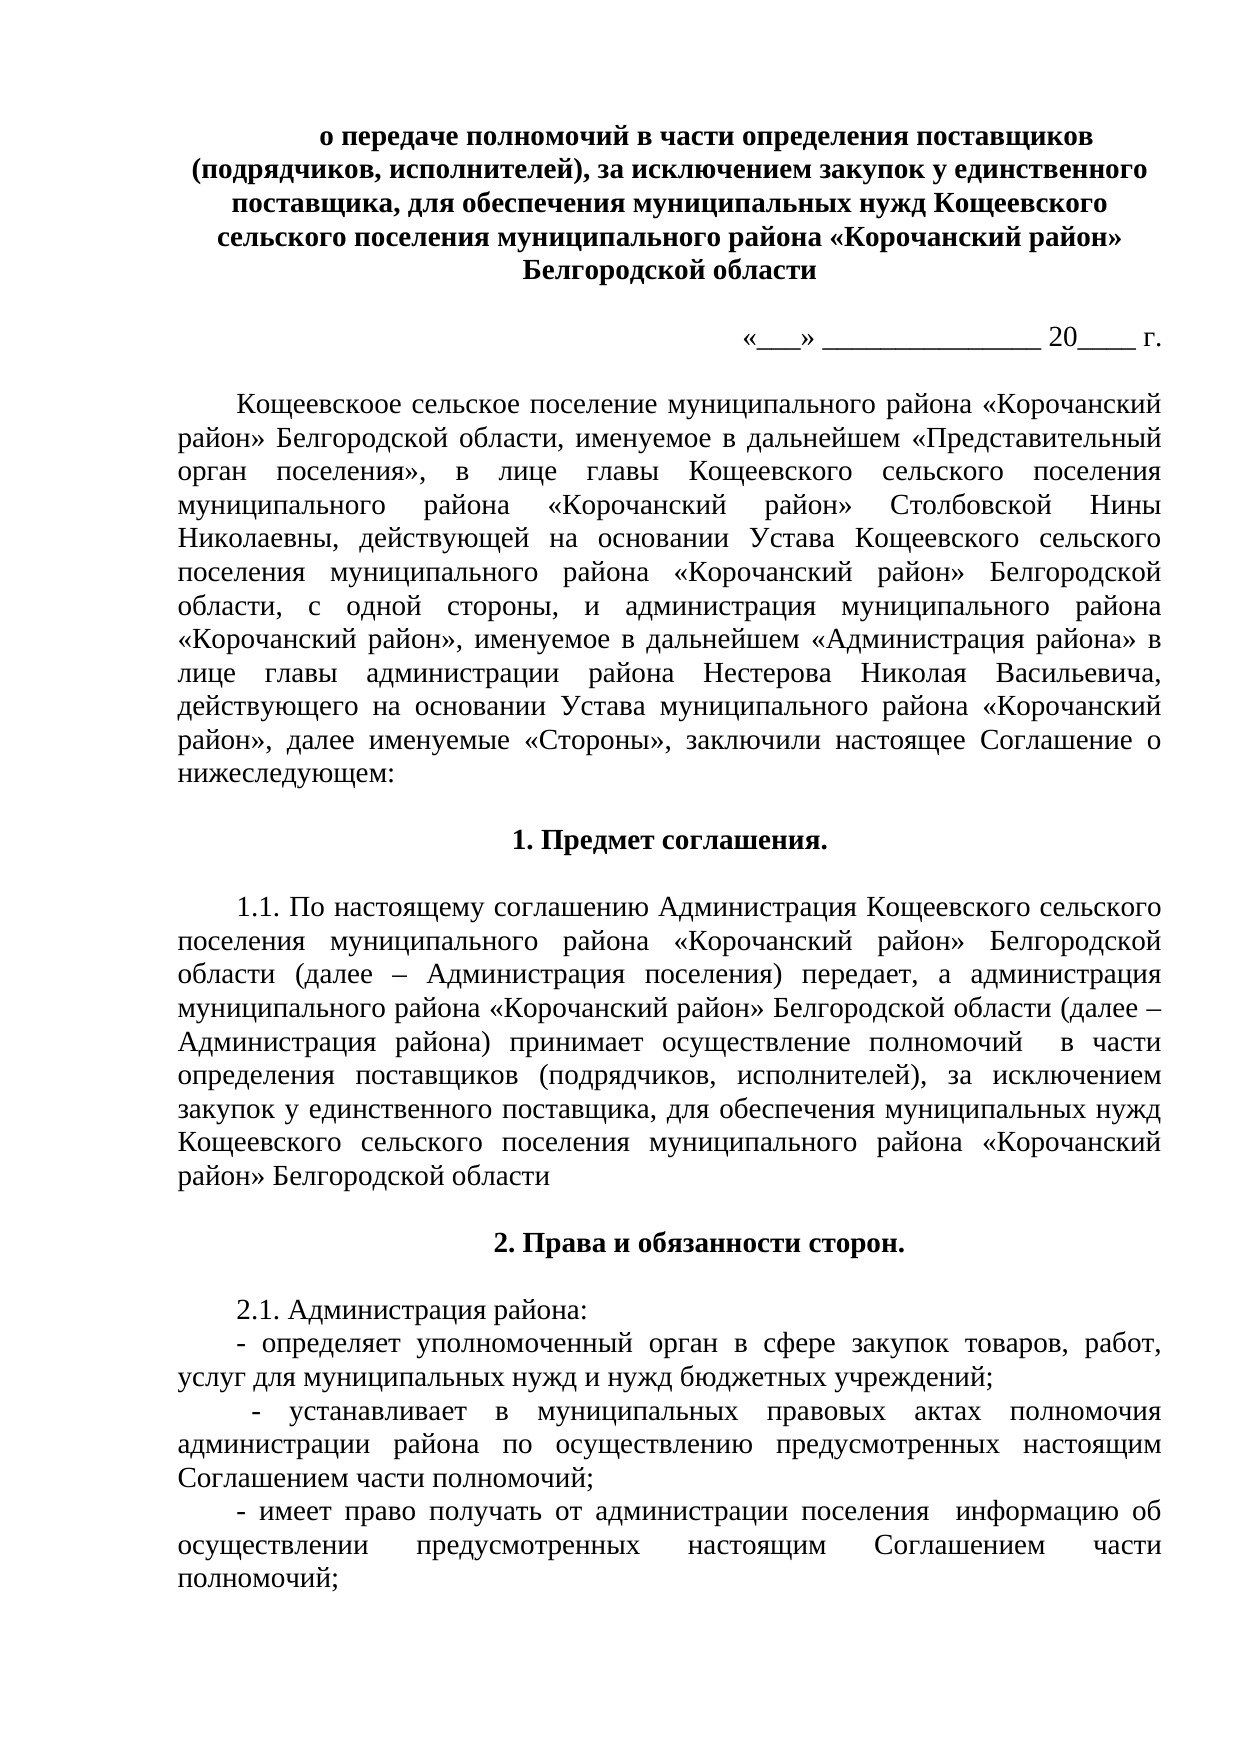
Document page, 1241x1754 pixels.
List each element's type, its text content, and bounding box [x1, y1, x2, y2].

text «___» _______________ 20____ г. [177, 319, 1162, 353]
text о передаче полномочий в части определения поставщиков (подрядчиков, исполнителей), за исключением закупок у единственного поставщика, для обеспечения муниципальных нужд Кощеевского сельского поселения муниципального района «Корочанский район» Белгородской области [177, 118, 1162, 286]
text - устанавливает в муниципальных правовых актах полномочия администрации района по осуществлению предусмотренных настоящим Соглашением части полномочий; [177, 1393, 1162, 1493]
text 1.1. По настоящему соглашению Администрация Кощеевского сельского поселения муниципального района «Корочанский район» Белгородской области (далее – Администрация поселения) передает, а администрация муниципального района «Корочанский район» Белгородской области (далее – Администрация района) принимает осуществление полномочий в части определения поставщиков (подрядчиков, исполнителей), за исключением закупок у единственного поставщика, для обеспечения муниципальных нужд Кощеевского сельского поселения муниципального района «Корочанский район» Белгородской области [177, 889, 1162, 1191]
text 2. Права и обязанности сторон. [177, 1225, 1162, 1258]
text - определяет уполномоченный орган в сфере закупок товаров, работ, услуг для муниципальных нужд и нужд бюджетных учреждений; [177, 1326, 1162, 1393]
text Кощеевскоое сельское поселение муниципального района «Корочанский район» Белгородской области, именуемое в дальнейшем «Представительный орган поселения», в лице главы Кощеевского сельского поселения муниципального района «Корочанский район» Столбовской Нины Николаевны, действующей на основании Устава Кощеевского сельского поселения муниципального района «Корочанский район» Белгородской области, с одной стороны, и администрация муниципального района «Корочанский район», именуемое в дальнейшем «Администрация района» в лице главы администрации района Нестерова Николая Васильевича, действующего на основании Устава муниципального района «Корочанский район», далее именуемые «Стороны», заключили настоящее Соглашение о нижеследующем: [177, 386, 1162, 789]
text 2.1. Администрация района: [177, 1292, 1162, 1326]
text 1. Предмет соглашения. [177, 822, 1162, 856]
text - имеет право получать от администрации поселения информацию об осуществлении предусмотренных настоящим Соглашением части полномочий; [177, 1493, 1162, 1594]
